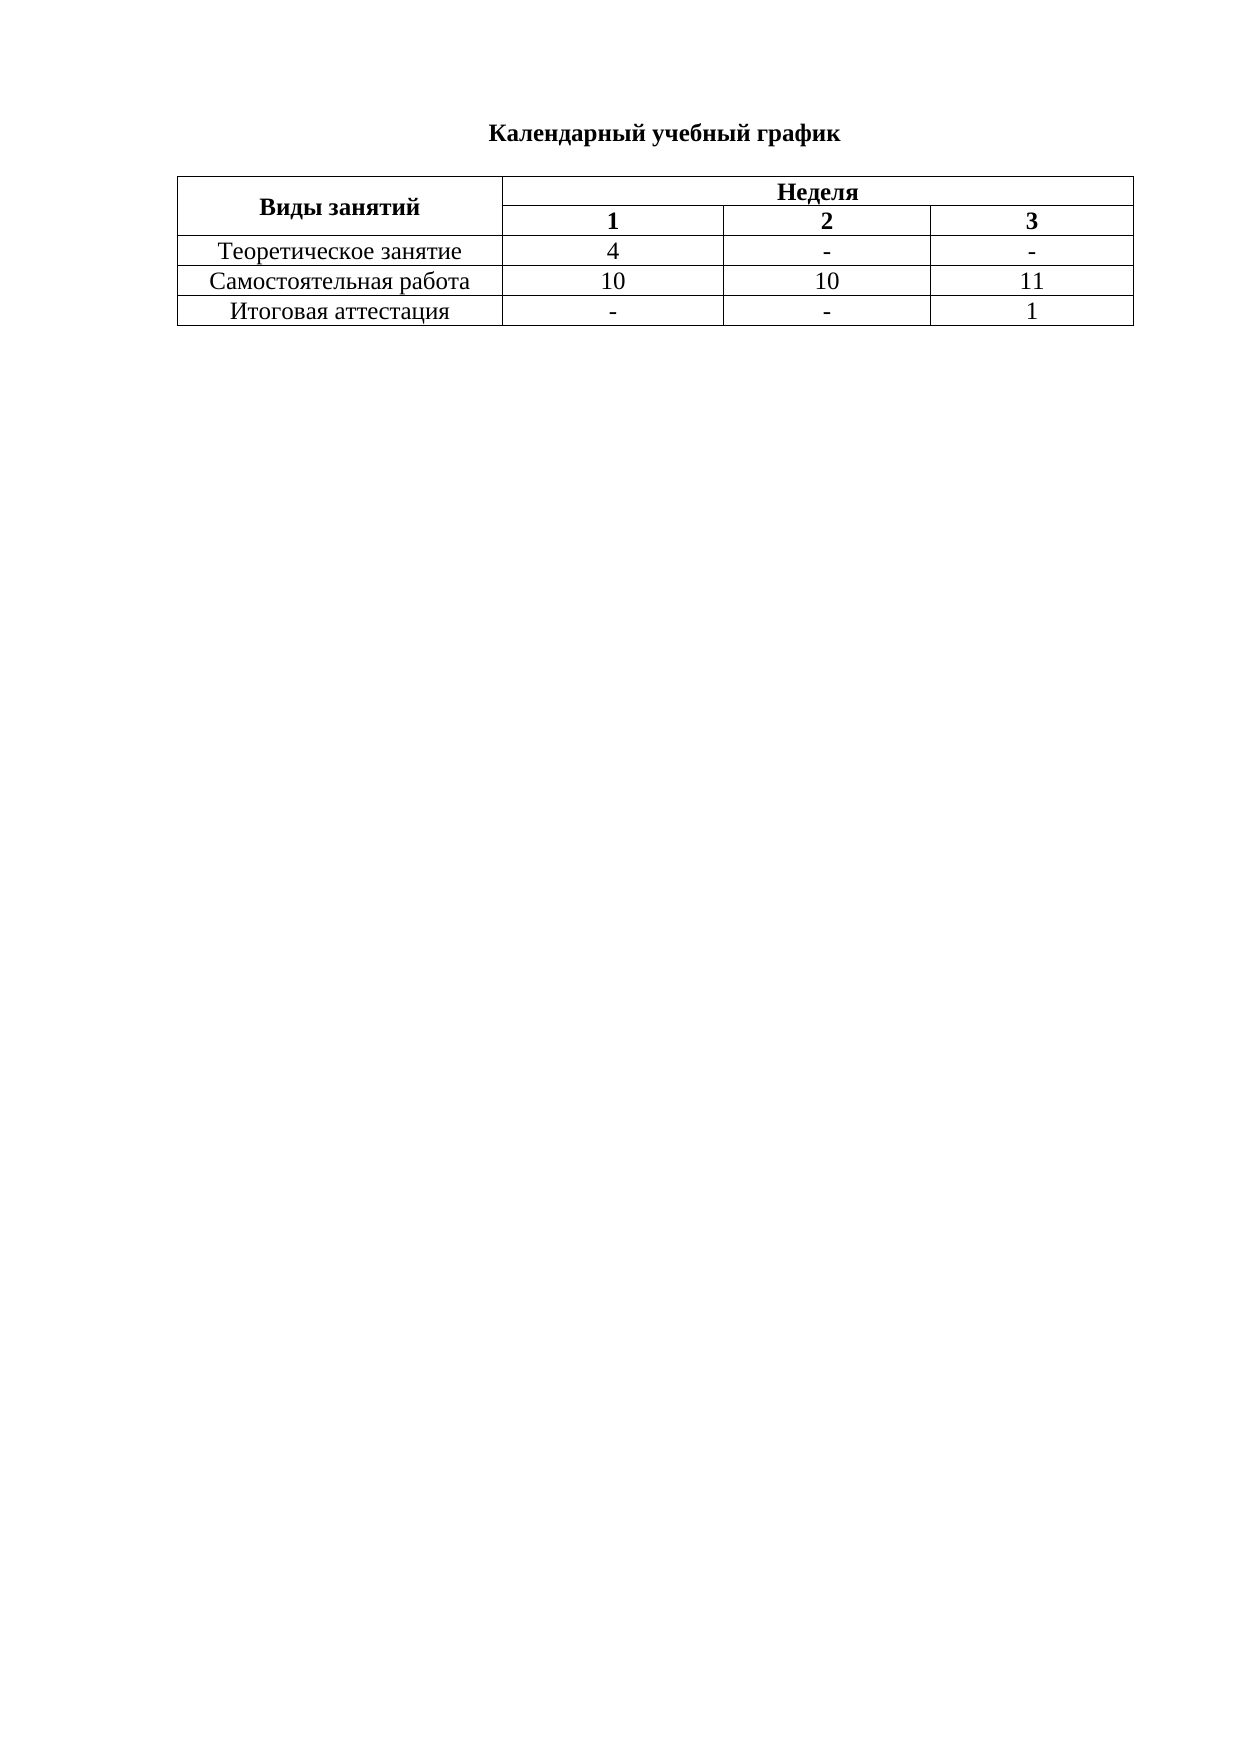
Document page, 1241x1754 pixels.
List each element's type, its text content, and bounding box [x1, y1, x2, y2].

table_cell - [724, 236, 930, 265]
table_cell - [931, 236, 1133, 265]
table_cell 1 [931, 296, 1133, 324]
table_cell 4 [503, 236, 723, 265]
table_cell Теоретическое занятие [178, 236, 502, 265]
table_cell 2 [724, 206, 930, 235]
table_header Виды занятий [178, 177, 502, 235]
table_cell 11 [931, 266, 1133, 295]
table_cell - [503, 296, 723, 324]
table_cell Итоговая аттестация [178, 296, 502, 324]
table_cell Самостоятельная работа [178, 266, 502, 295]
text Календарный учебный график [177, 118, 1152, 147]
table_cell 10 [503, 266, 723, 295]
table_cell 10 [724, 266, 930, 295]
table_cell 3 [931, 206, 1133, 235]
table_cell 1 [503, 206, 723, 235]
table_header Неделя [503, 177, 1133, 205]
table_cell - [724, 296, 930, 324]
